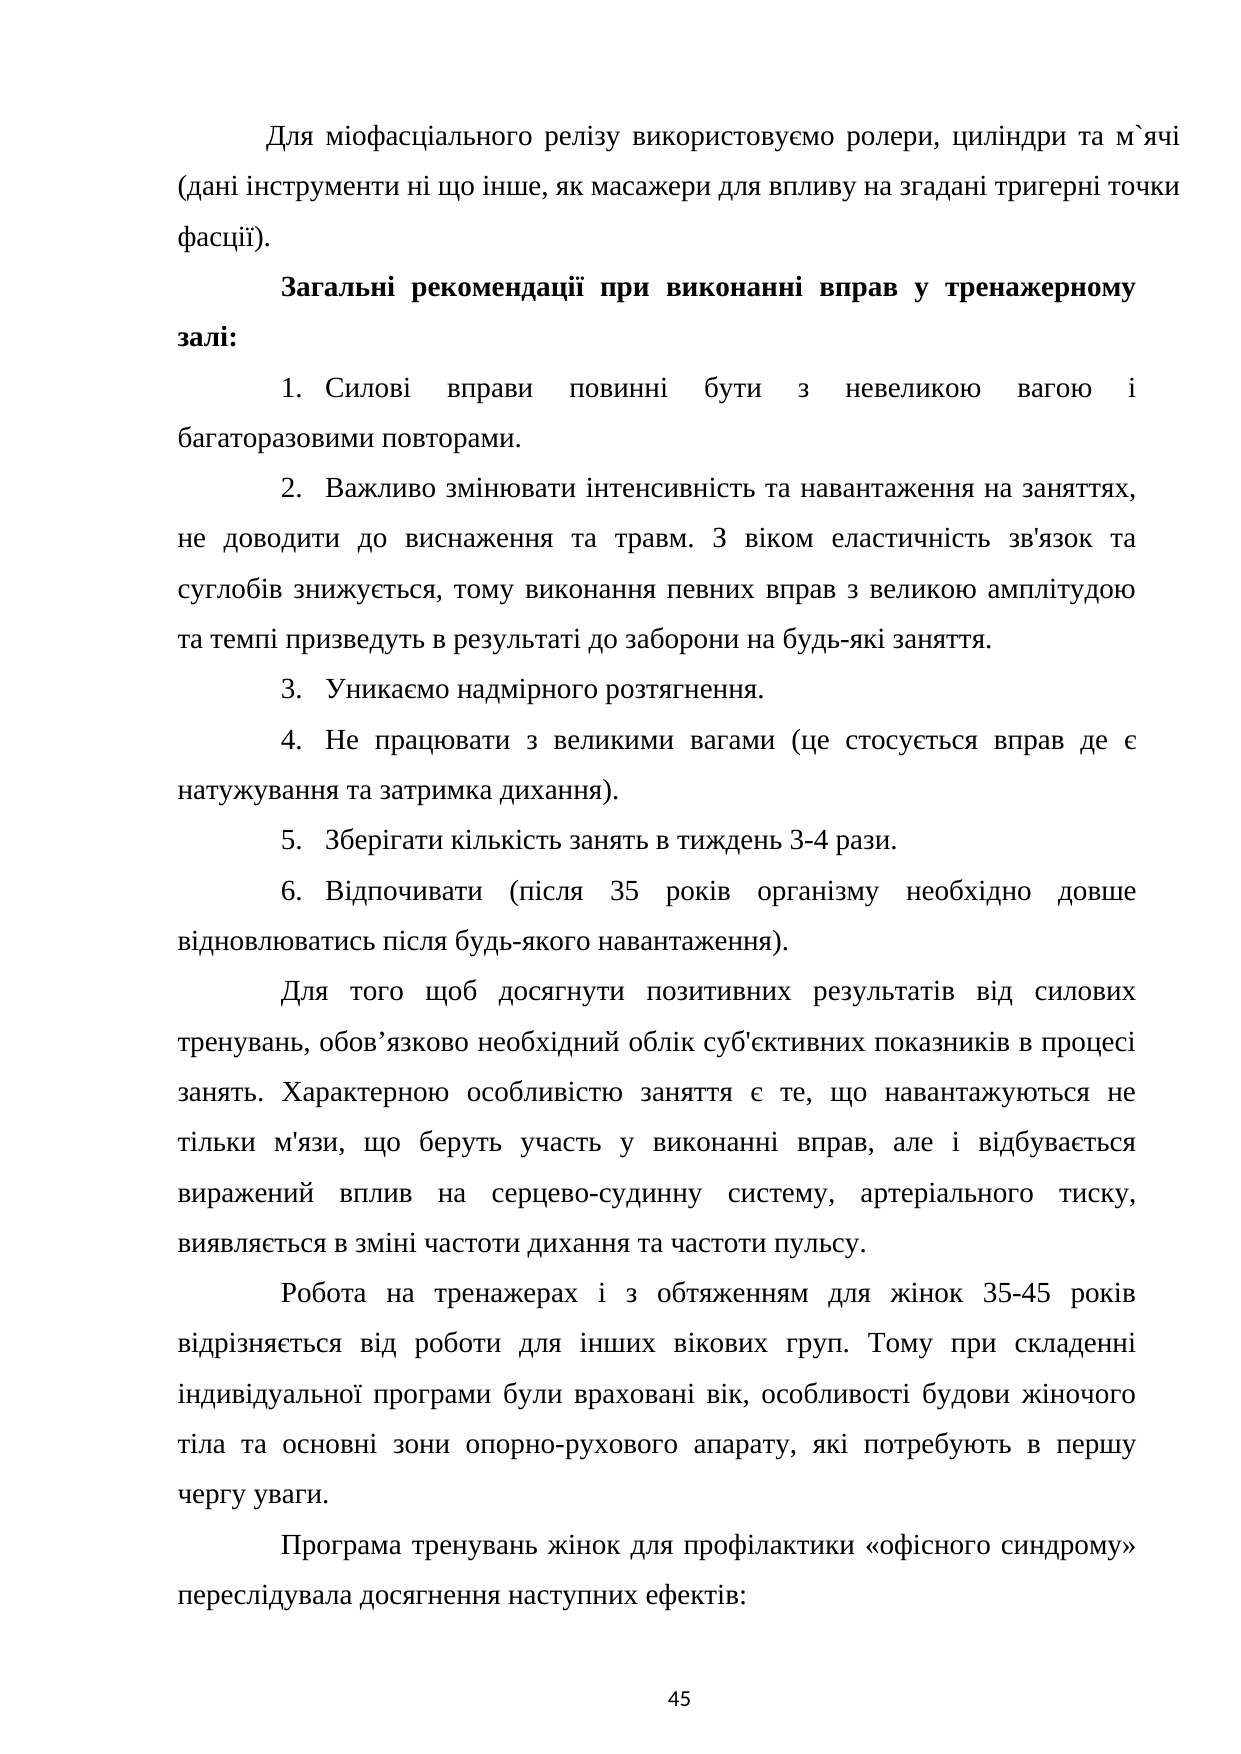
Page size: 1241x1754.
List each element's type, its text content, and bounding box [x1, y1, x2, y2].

text Загальні рекомендації при виконанні вправ у тренажерному залі: [177, 269, 1137, 353]
text Робота на тренажерах і з обтяженням для жінок 35-45 років відрізняється від роботи для інших вікових груп. Тому при складенні індивідуальної програми були враховані вік, особливості будови жіночого тіла та основні зони опорно-рухового апарату, які потребують в першу чергу уваги. [177, 1275, 1137, 1510]
text 2. Важливо змінювати інтенсивність та навантаження на заняттях, не доводити до виснаження та травм. З віком еластичність зв'язок та суглобів знижується, тому виконання певних вправ з великою амплітудою та темпі призведуть в результаті до заборони на будь-які заняття. [177, 470, 1137, 655]
text Для міофасціального релізу використовуємо ролери, циліндри та м`ячі (дані інструменти ні що інше, як масажери для впливу на згадані тригерні точки фасції). [177, 118, 1181, 252]
text 5. Зберігати кількість занять в тиждень 3-4 рази. [177, 822, 1137, 856]
text 6. Відпочивати (після 35 років організму необхідно довше відновлюватись після будь-якого навантаження). [177, 873, 1137, 957]
text 4. Не працювати з великими вагами (це стосується вправ де є натужування та затримка дихання). [177, 722, 1137, 806]
text Програма тренувань жінок для профілактики «офісного синдрому» переслідувала досягнення наступних ефектів: [177, 1527, 1137, 1611]
text Для того щоб досягнути позитивних результатів від силових тренувань, обов’язково необхідний облік суб'єктивних показників в процесі занять. Характерною особливістю заняття є те, що навантажуються не тільки м'язи, що беруть участь у виконанні вправ, але і відбувається виражений вплив на серцево-судинну систему, артеріального тиску, виявляється в зміні частоти дихання та частоти пульсу. [177, 973, 1137, 1258]
text 1. Силові вправи повинні бути з невеликою вагою і багаторазовими повторами. [177, 370, 1137, 453]
text 3. Уникаємо надмірного розтягнення. [177, 672, 1137, 705]
